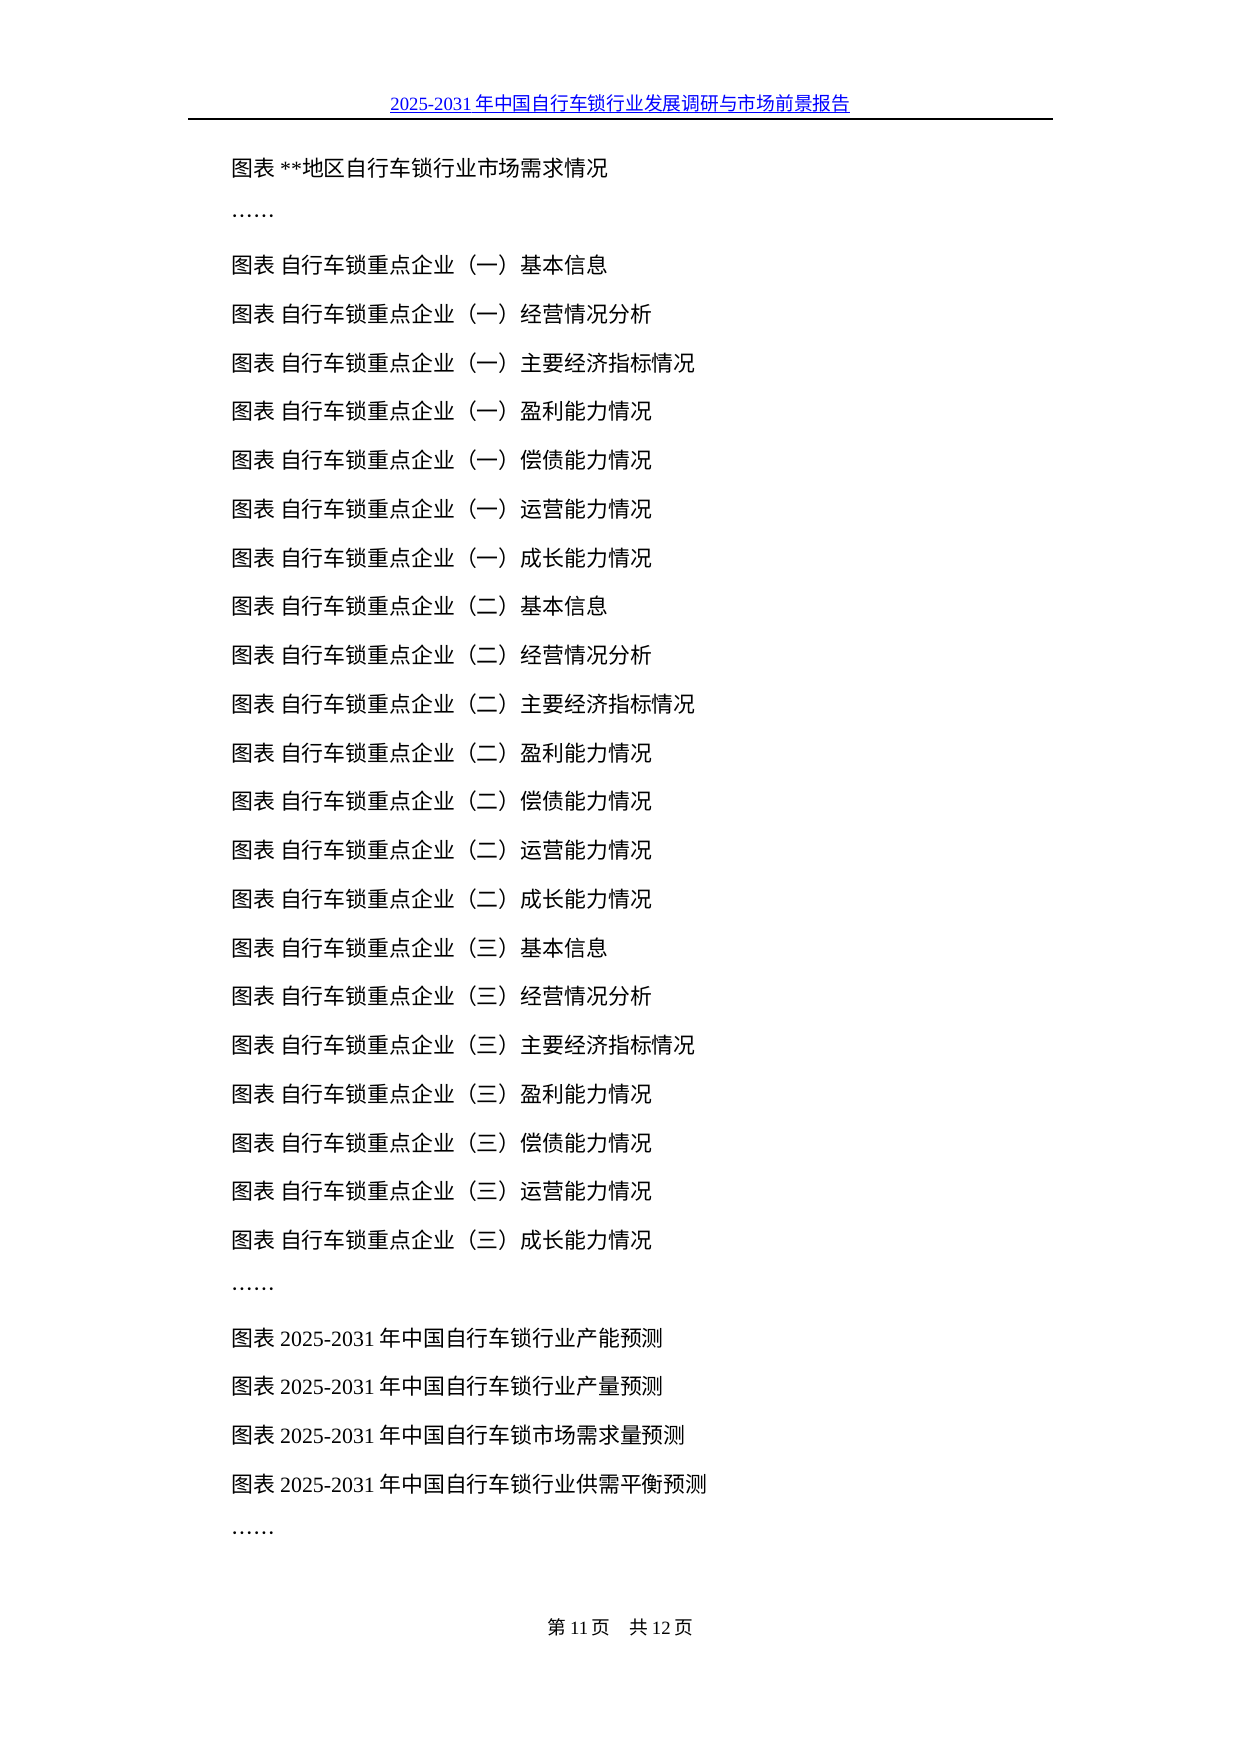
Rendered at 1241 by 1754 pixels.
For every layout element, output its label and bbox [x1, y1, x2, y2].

text [187, 150, 1053, 1548]
